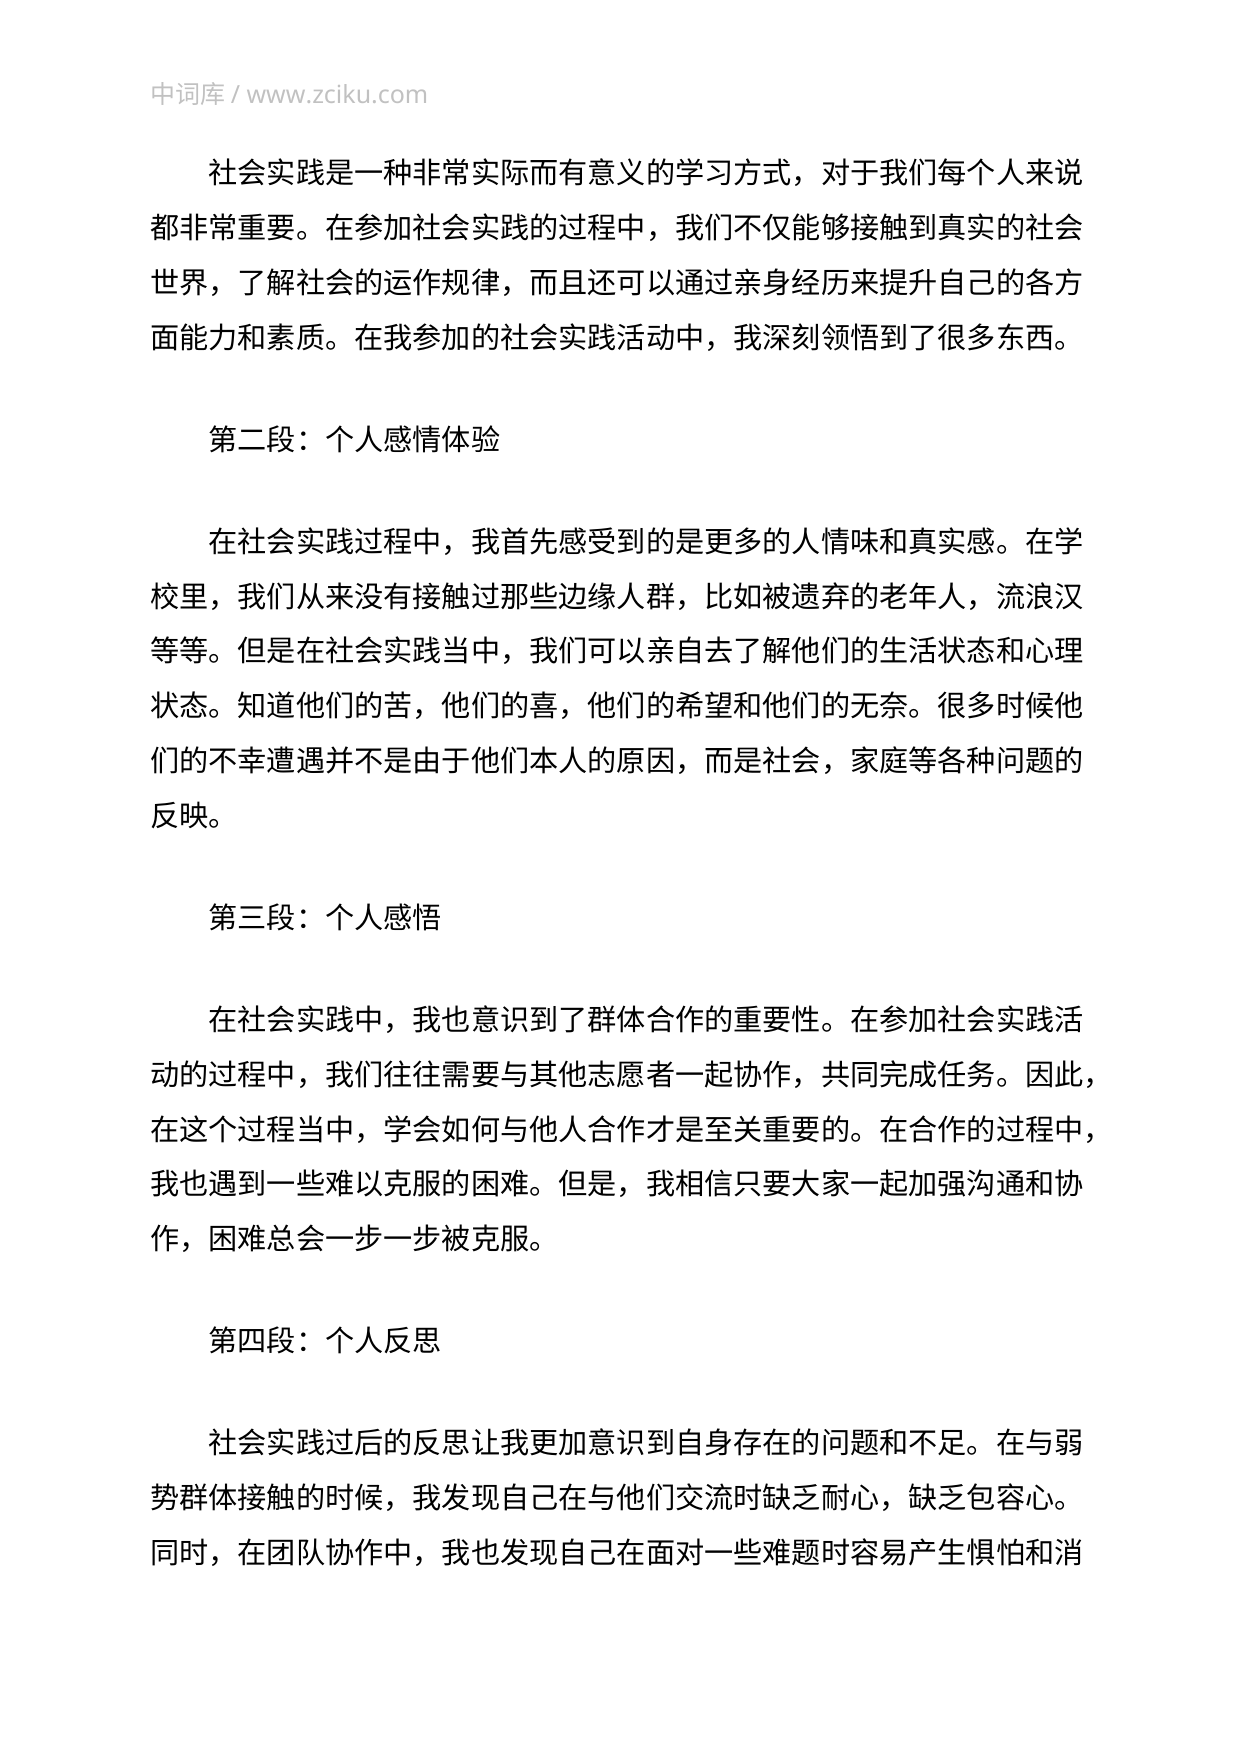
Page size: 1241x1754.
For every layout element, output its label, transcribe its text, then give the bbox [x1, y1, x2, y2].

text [150, 1419, 1090, 1571]
text 在社会实践过程中，我首先感受到的是更多的人情味和真实感。在学校里，我们从来没有接触过那些边缘人群，比如被遗弃的老年人，流浪汉等等。但是在社会实践当中，我们可以亲自去了解他们的生活状态和心理状态。知道他们的苦，他们的喜，他们的希望和他们的无奈。很多时候他们的不幸遭遇并不是由于他们本人的原因，而是社会，家庭等各种问题的反映。 [150, 518, 1090, 835]
text 第四段：个人反思 [150, 1318, 1090, 1360]
text 社会实践是一种非常实际而有意义的学习方式，对于我们每个人来说都非常重要。在参加社会实践的过程中，我们不仅能够接触到真实的社会世界，了解社会的运作规律，而且还可以通过亲身经历来提升自己的各方面能力和素质。在我参加的社会实践活动中，我深刻领悟到了很多东西。 [150, 150, 1090, 357]
text 在社会实践中，我也意识到了群体合作的重要性。在参加社会实践活动的过程中，我们往往需要与其他志愿者一起协作，共同完成任务。因此，在这个过程当中，学会如何与他人合作才是至关重要的。在合作的过程中，我也遇到一些难以克服的困难。但是，我相信只要大家一起加强沟通和协作，困难总会一步一步被克服。 [150, 996, 1090, 1258]
text 第三段：个人感悟 [150, 894, 1090, 937]
text 第二段：个人感情体验 [150, 416, 1090, 459]
